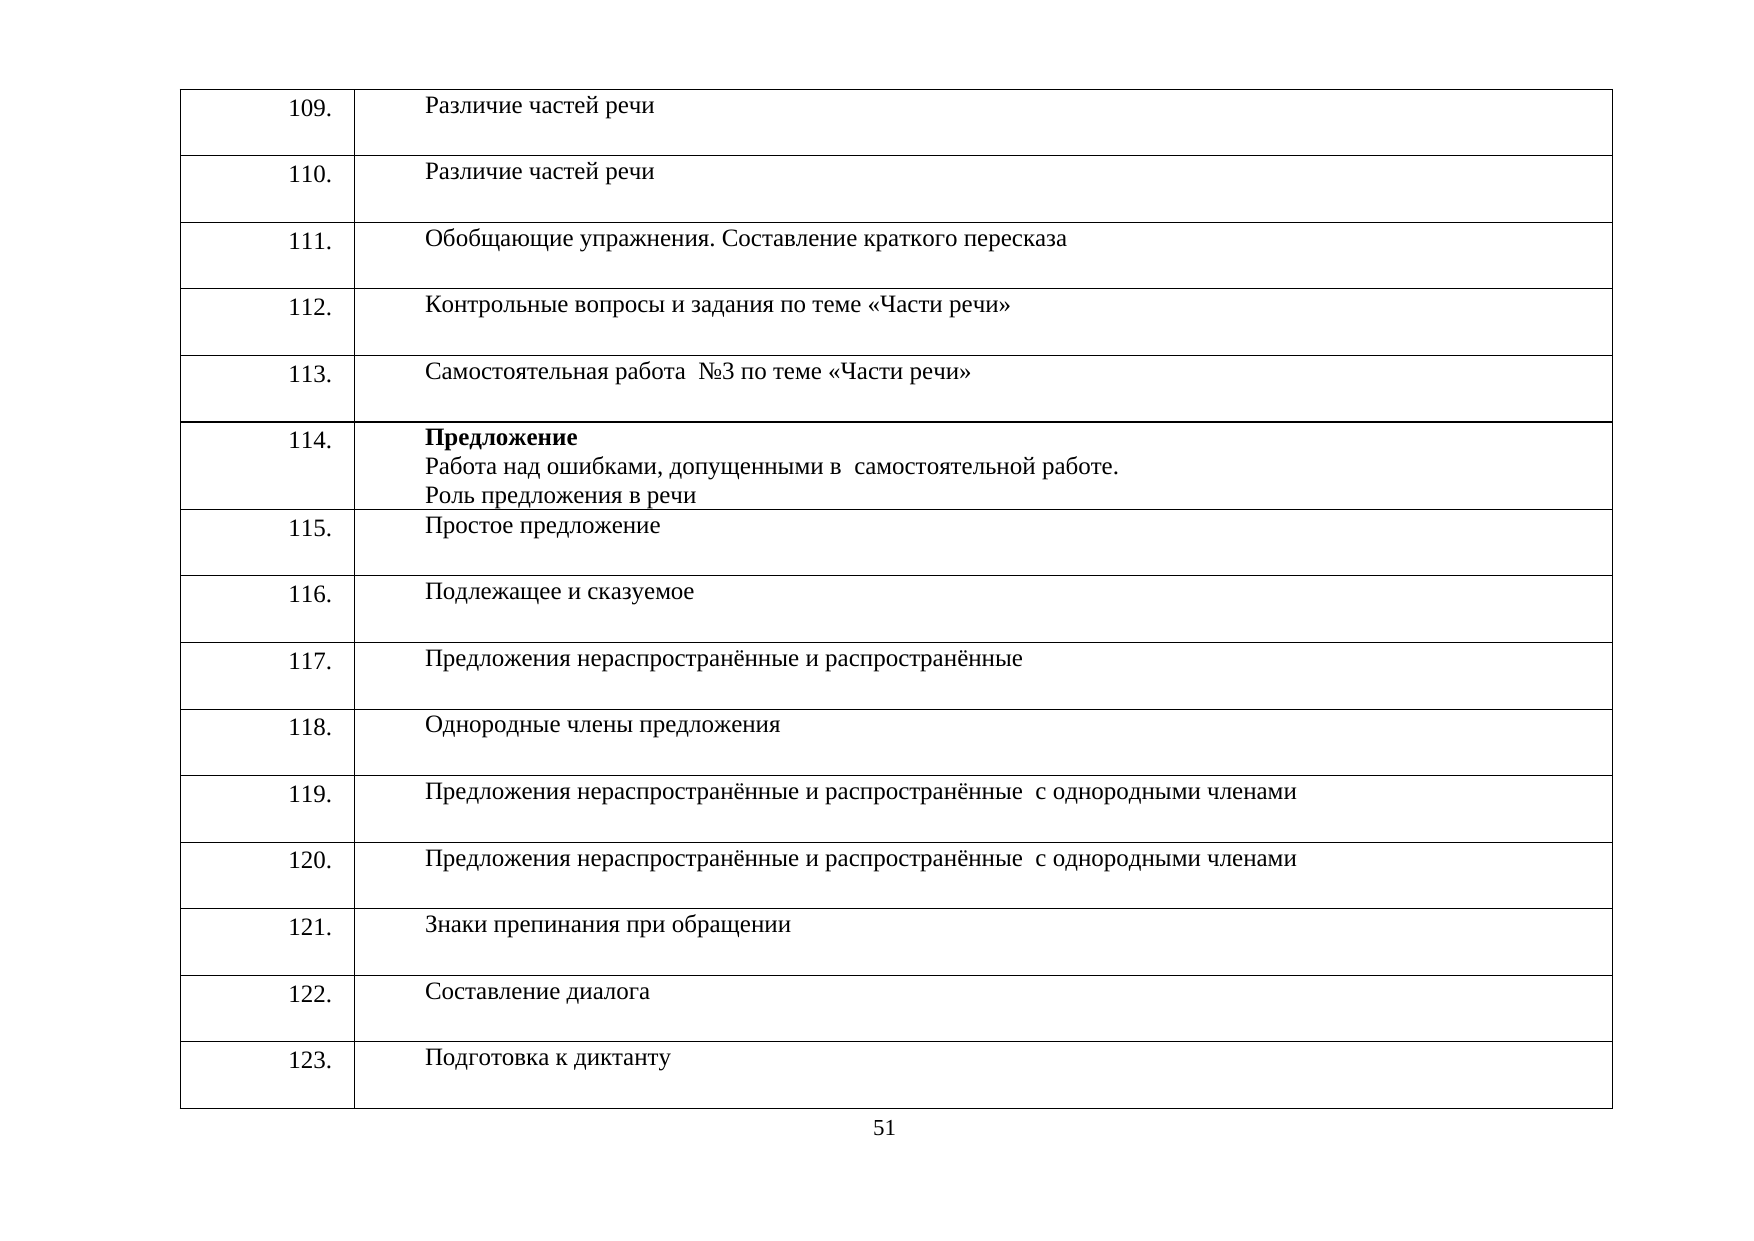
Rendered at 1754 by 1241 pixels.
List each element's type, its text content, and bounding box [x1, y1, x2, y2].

table_cell Различие частей речи [355, 90, 1612, 155]
table_cell Предложения нераспространённые и распространённые с однородными членами [355, 843, 1612, 908]
table_cell [181, 843, 354, 908]
table_cell Предложения нераспространённые и распространённые с однородными членами [355, 776, 1612, 842]
table_cell Простое предложение [355, 510, 1612, 575]
table_cell Различие частей речи [355, 156, 1612, 222]
table_cell [181, 643, 354, 708]
table_cell Обобщающие упражнения. Составление краткого пересказа [355, 223, 1612, 288]
table_cell [181, 909, 354, 975]
table_cell [181, 289, 354, 355]
table_cell [181, 976, 354, 1041]
table_cell Предложения нераспространённые и распространённые [355, 643, 1612, 708]
table_cell [181, 90, 354, 155]
table_cell [181, 1042, 354, 1108]
table_cell [181, 510, 354, 575]
table_cell Контрольные вопросы и задания по теме «Части речи» [355, 289, 1612, 355]
table_cell [181, 423, 354, 509]
table_cell Знаки препинания при обращении [355, 909, 1612, 975]
table_cell [181, 576, 354, 642]
table_cell Самостоятельная работа №3 по теме «Части речи» [355, 356, 1612, 421]
table_cell Подготовка к диктанту [355, 1042, 1612, 1108]
table_cell Составление диалога [355, 976, 1612, 1041]
table_cell Однородные члены предложения [355, 710, 1612, 775]
table_cell Подлежащее и сказуемое [355, 576, 1612, 642]
table_cell [181, 156, 354, 222]
table_cell [181, 223, 354, 288]
table_cell Предложение Работа над ошибками, допущенными в самостоятельной работе. Роль предложения в речи [355, 423, 1612, 509]
table_cell [181, 356, 354, 421]
table_cell [181, 710, 354, 775]
table_cell [181, 776, 354, 842]
